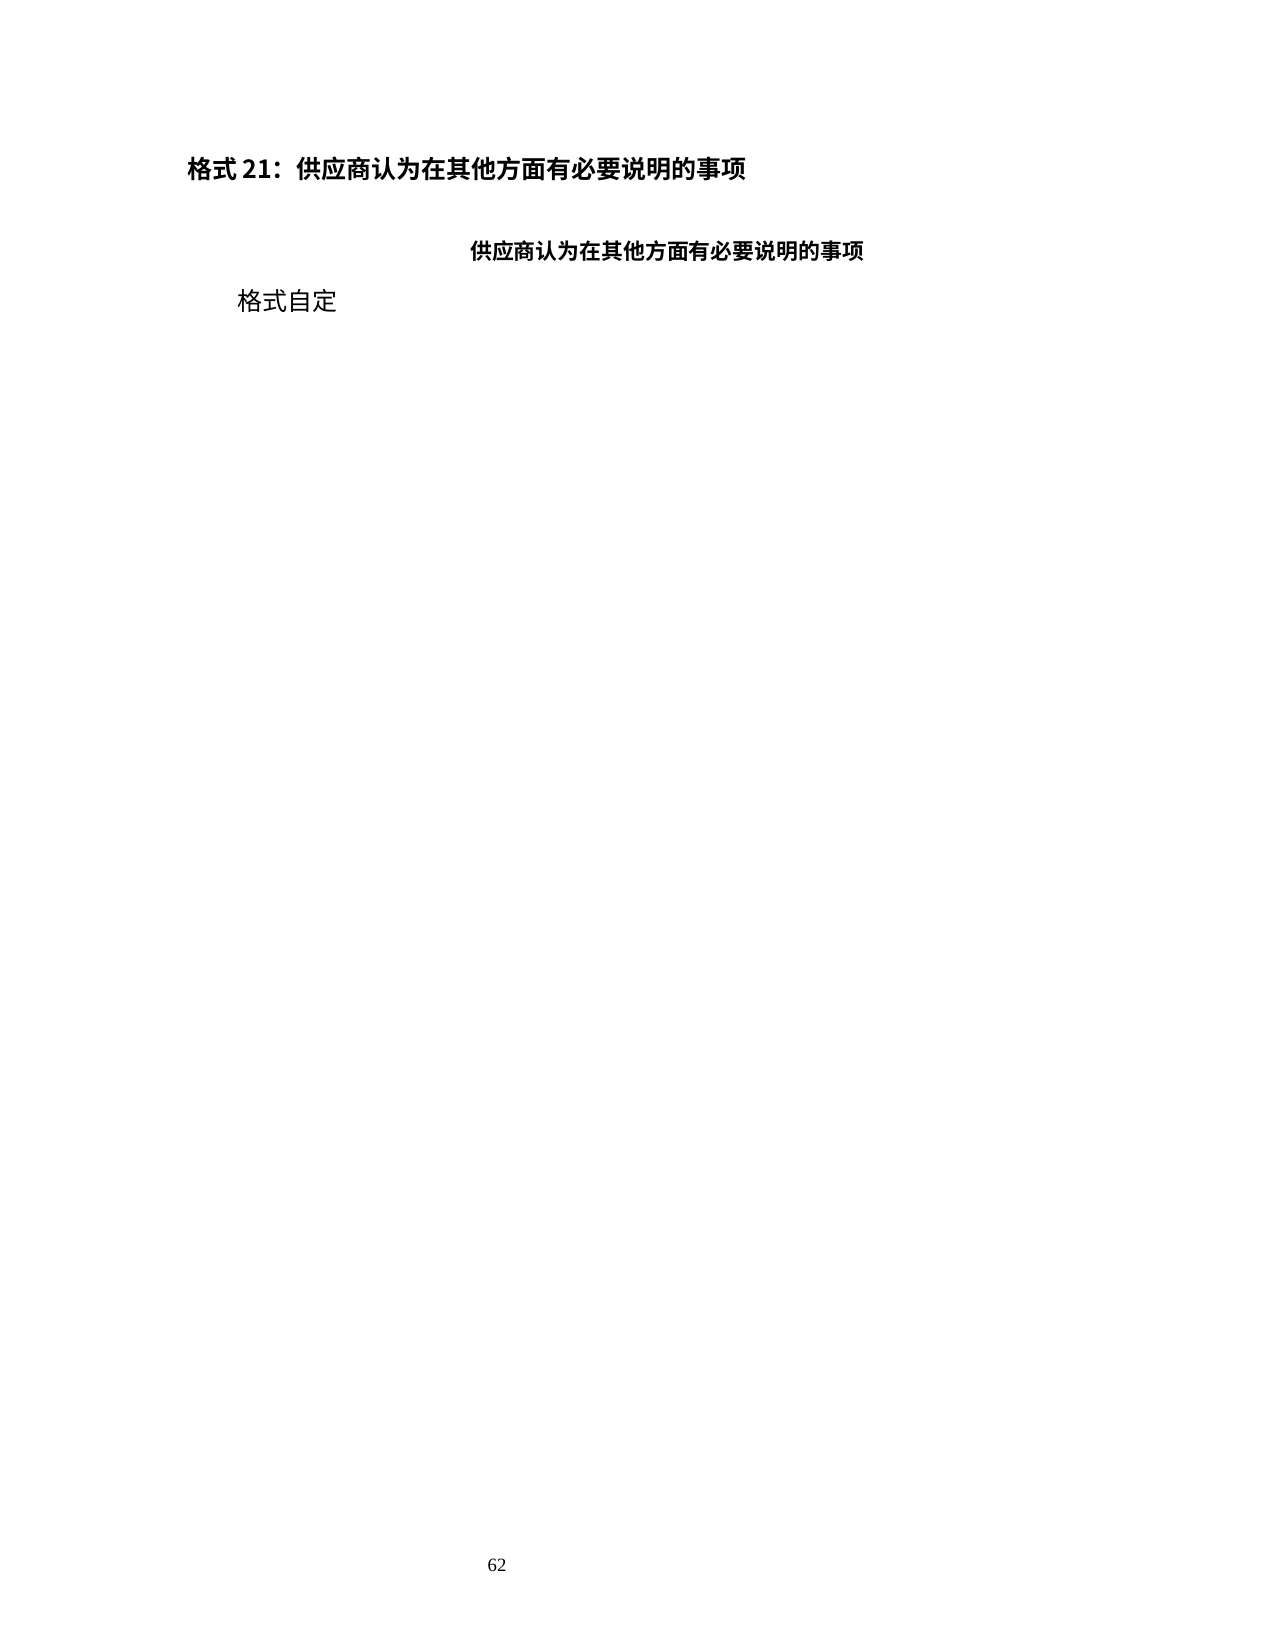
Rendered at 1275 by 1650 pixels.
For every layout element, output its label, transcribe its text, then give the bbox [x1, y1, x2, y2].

text 格式自定 [187, 281, 1088, 317]
text 格式21：供应商认为在其他方面有必要说明的事项 [187, 150, 1038, 186]
text 供应商认为在其他方面有必要说明的事项 [187, 234, 1088, 265]
